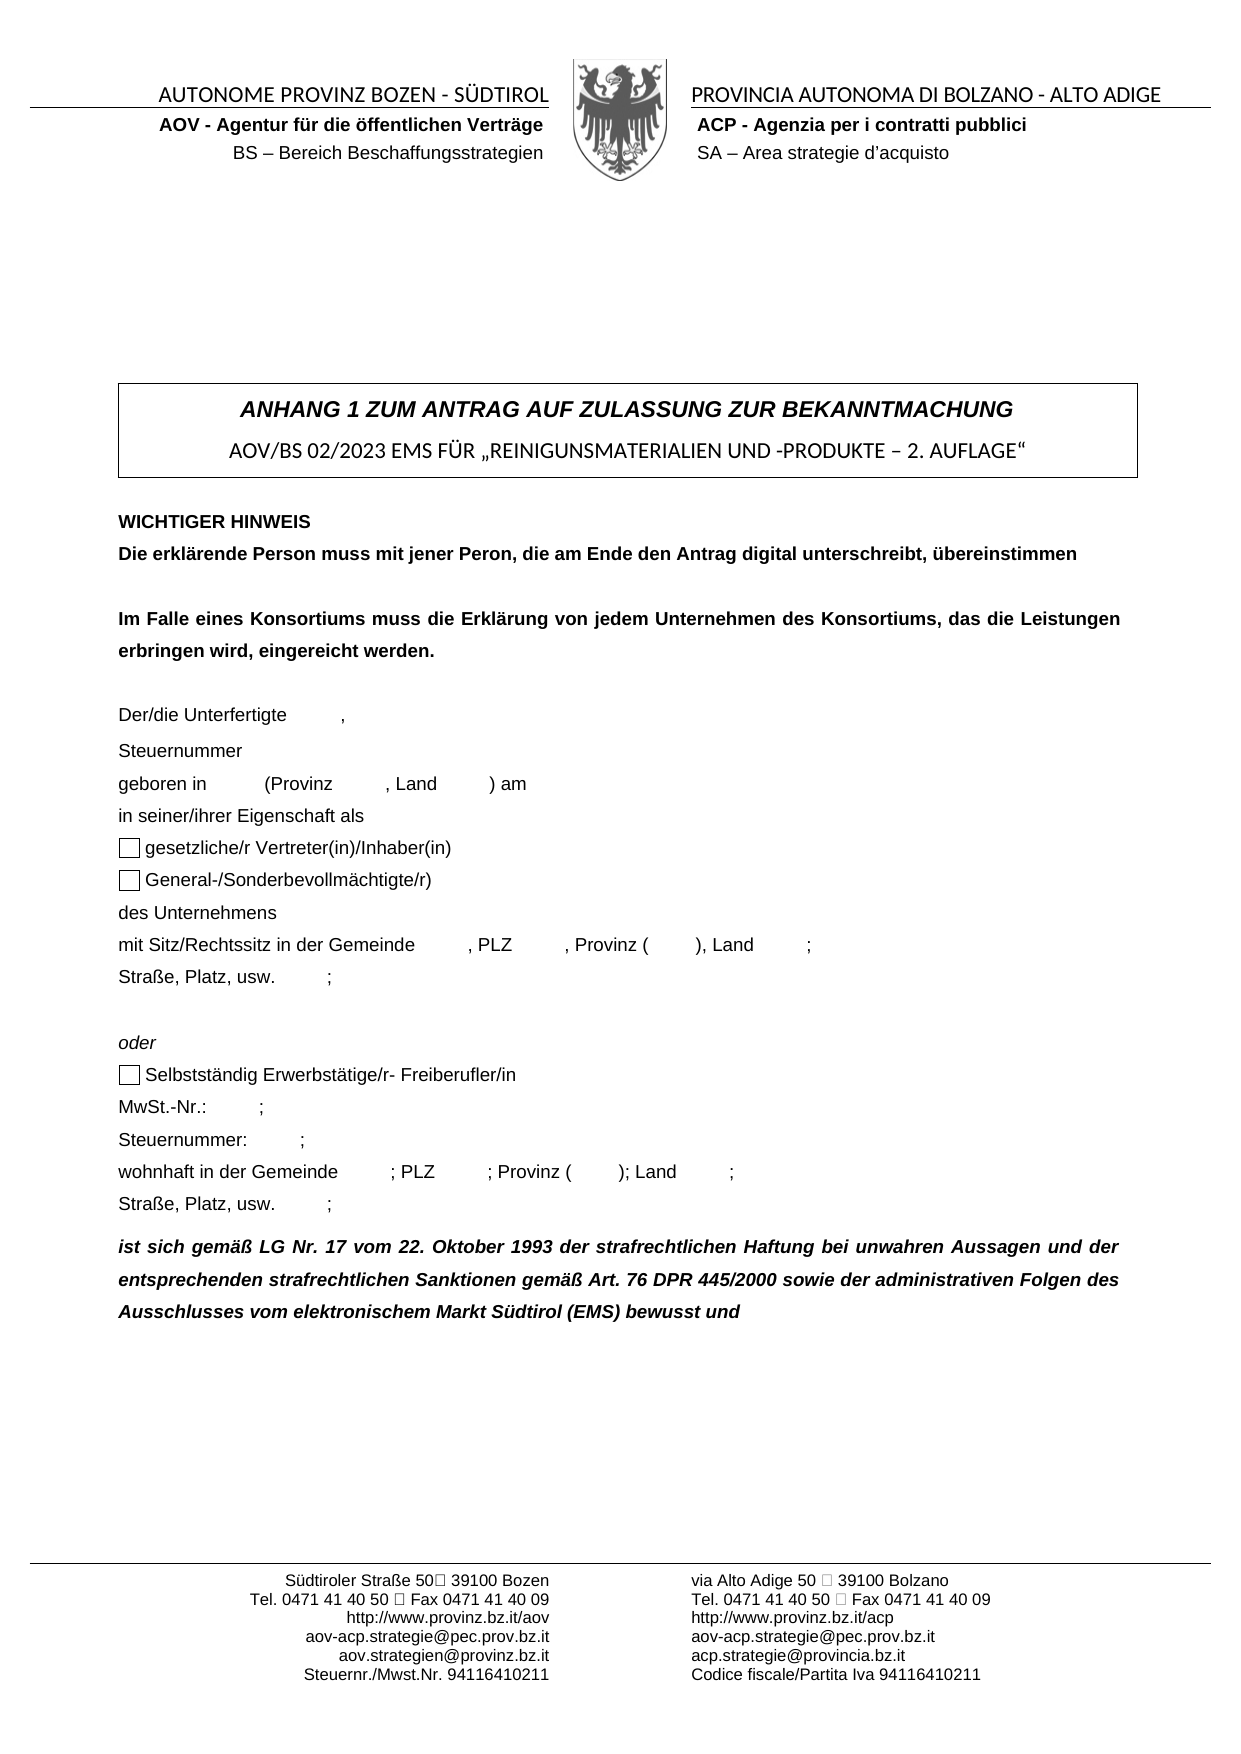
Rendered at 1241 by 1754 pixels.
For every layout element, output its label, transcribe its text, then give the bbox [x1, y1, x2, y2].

text General-/Sonderbevollmächtigte/r) [118, 869, 1122, 891]
text Straße, Platz, usw. ; [118, 966, 1122, 988]
text wohnhaft in der Gemeinde ; PLZ ; Provinz ( ); Land ; [118, 1161, 1122, 1182]
text Straße, Platz, usw. ; [118, 1193, 1122, 1214]
text Selbstständig Erwerbstätige/r- Freiberufler/in [118, 1064, 1122, 1085]
text geboren in (Provinz , Land ) am [118, 772, 1122, 794]
picture [573, 59, 667, 181]
text oder [118, 1031, 1122, 1053]
text WICHTIGER HINWEIS [118, 510, 1122, 532]
text des Unternehmens [118, 902, 1122, 923]
text Die erklärende Person muss mit jener Peron, die am Ende den Antrag digital unterschreibt, übereinstimmen [118, 543, 1122, 564]
text ist sich gemäß LG Nr. 17 vom 22. Oktober 1993 der strafrechtlichen Haftung bei unwahren Aussagen und der entsprechenden strafrechtlichen Sanktionen gemäß Art. 76 DPR 445/2000 sowie der administrativen Folgen des Ausschlusses vom elektronischem Markt Südtirol (EMS) bewusst und [118, 1236, 1122, 1322]
text Im Falle eines Konsortiums muss die Erklärung von jedem Unternehmen des Konsortiums, das die Leistungen erbringen wird, eingereicht werden. [118, 607, 1122, 661]
text mit Sitz/Rechtssitz in der Gemeinde , PLZ , Provinz ( ), Land ; [118, 934, 1122, 955]
text gesetzliche/r Vertreter(in)/Inhaber(in) [118, 837, 1122, 858]
text in seiner/ihrer Eigenschaft als [118, 805, 1122, 826]
table_header ANHANG 1 ZUM ANTRAG AUF ZULASSUNG ZUR BEKANNTMACHUNG AOV/BS 02/2023 EMS FÜR „REINIGUNSMATERIALIEN UND -PRODUKTE – 2. AUFLAGE“ [119, 384, 1137, 477]
text Steuernummer: ; [118, 1128, 1122, 1150]
text Steuernummer [118, 740, 1122, 762]
text Der/die Unterfertigte , [118, 704, 1122, 726]
text MwSt.-Nr.: ; [118, 1096, 1122, 1118]
